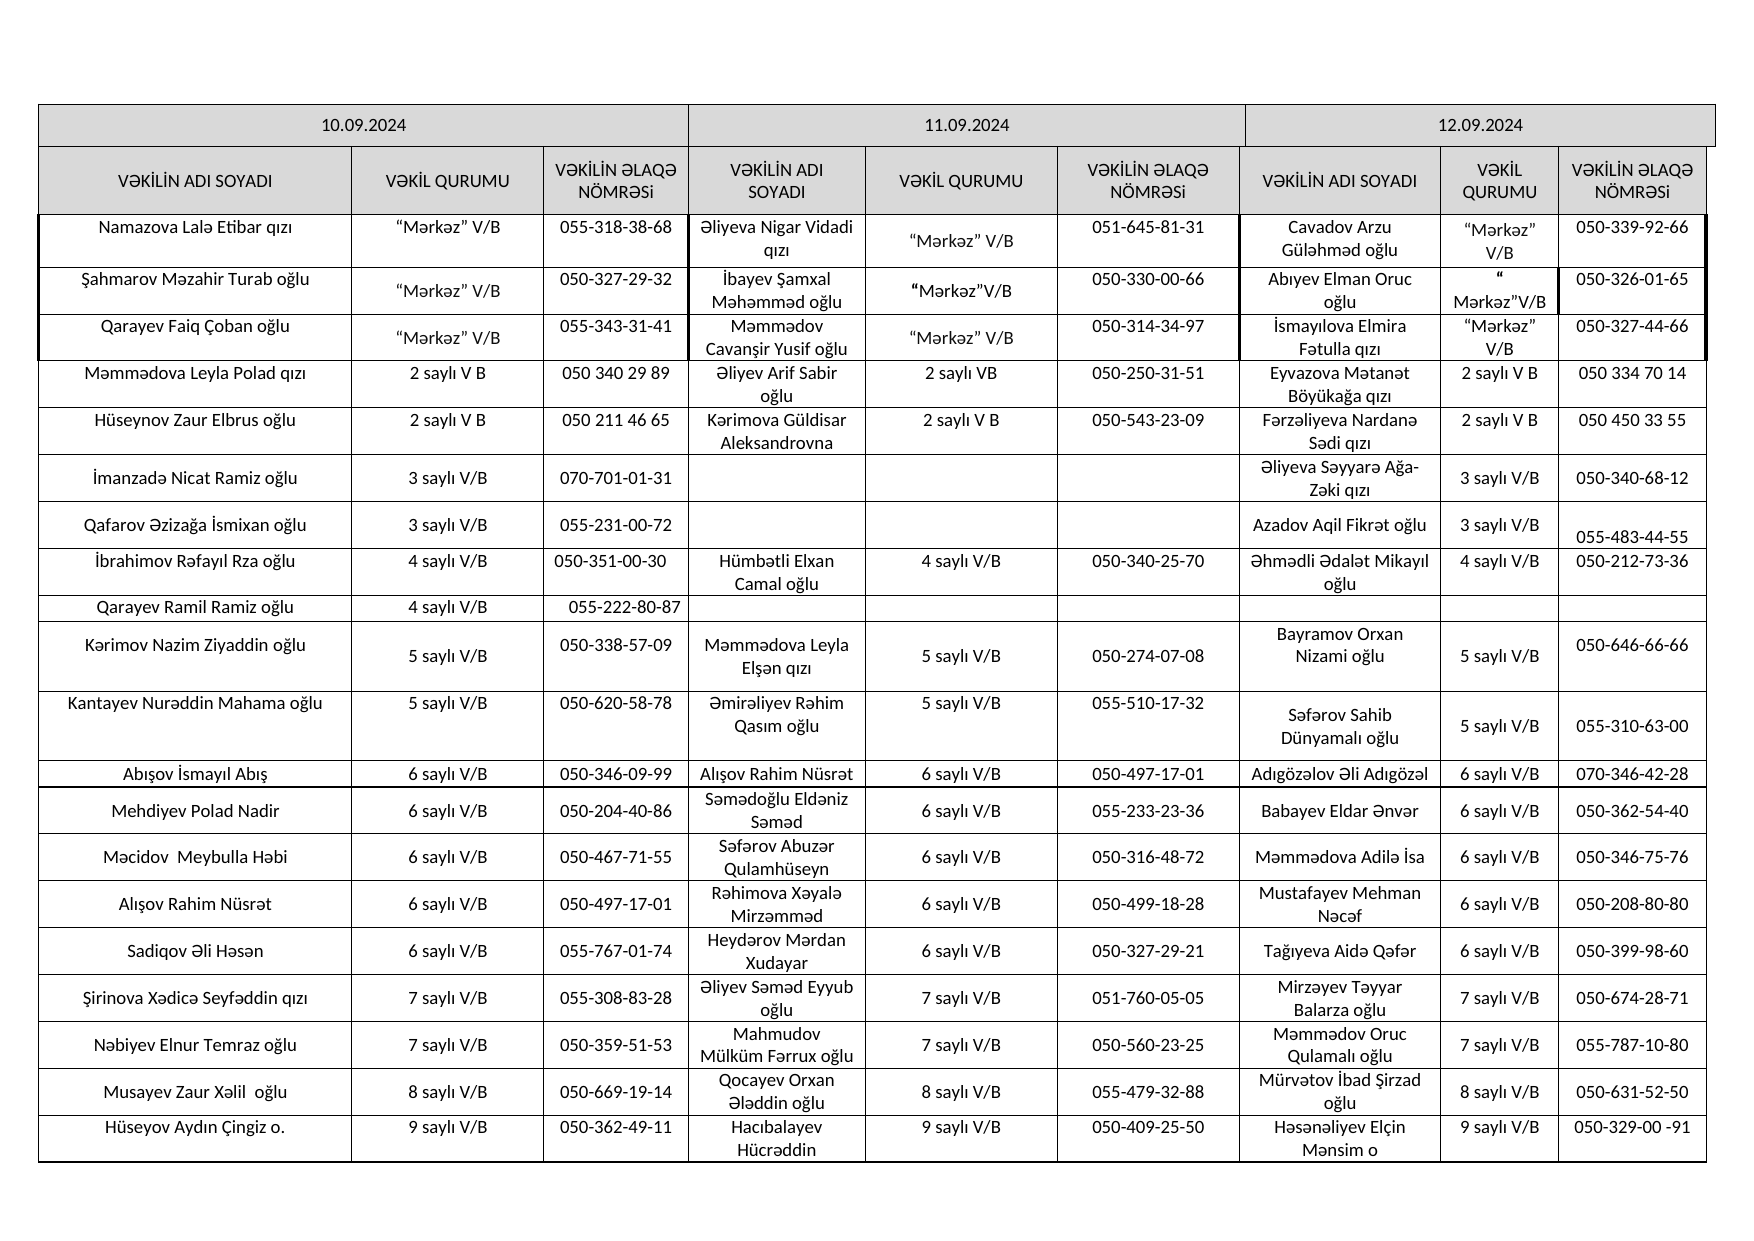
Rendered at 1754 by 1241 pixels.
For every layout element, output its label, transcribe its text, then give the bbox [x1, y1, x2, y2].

table_cell 2 saylı VB [866, 361, 1057, 407]
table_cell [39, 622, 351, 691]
table_cell 055-483-44-55 [1559, 502, 1706, 548]
table_cell Əliyeva Nigar Vidadi qızı [690, 215, 865, 267]
table_cell 050-327-44-66 [1559, 315, 1704, 360]
table_cell 2 saylı V B [1441, 361, 1558, 407]
table_cell 2 saylı V B [866, 408, 1057, 454]
table_cell 4 saylı V/B [352, 596, 543, 621]
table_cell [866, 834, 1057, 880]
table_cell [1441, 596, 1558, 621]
table_cell “Mərkəz”V/B [866, 268, 1057, 313]
table_cell 3 saylı V/B [352, 455, 543, 501]
table_cell 050 211 46 65 [544, 408, 688, 454]
table_cell Əliyeva Səyyarə Ağa-Zəki qızı [1240, 455, 1440, 501]
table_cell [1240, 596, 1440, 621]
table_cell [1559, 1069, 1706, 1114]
table_cell 055-222-80-87 [544, 596, 688, 621]
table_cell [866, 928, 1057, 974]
table_cell 050-250-31-51 [1058, 361, 1239, 407]
table_cell 2 saylı V B [352, 361, 543, 407]
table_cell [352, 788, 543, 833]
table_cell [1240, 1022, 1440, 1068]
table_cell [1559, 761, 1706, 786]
table_cell Qafarov Əzizağa İsmixan oğlu [39, 502, 351, 548]
table_cell 050-212-73-36 [1559, 549, 1706, 595]
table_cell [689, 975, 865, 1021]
table_cell 4 saylı V/B [1441, 549, 1558, 595]
table_cell [689, 455, 865, 501]
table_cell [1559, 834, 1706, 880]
table_cell Hümbətli Elxan Camal oğlu [689, 549, 865, 595]
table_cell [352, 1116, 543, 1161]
table_cell 051-645-81-31 [1058, 215, 1238, 267]
table_cell [1058, 455, 1239, 501]
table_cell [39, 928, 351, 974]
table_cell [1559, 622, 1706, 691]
table_cell VƏKİLİN ADI SOYADI [1240, 147, 1440, 214]
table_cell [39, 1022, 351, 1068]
table_cell 4 saylı V/B [866, 549, 1057, 595]
table_cell Namazova Lalə Etibar qızı [40, 215, 351, 267]
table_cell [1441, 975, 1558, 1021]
table_cell Qarayev Ramil Ramiz oğlu [39, 596, 351, 621]
table_cell 050-314-34-97 [1058, 315, 1238, 360]
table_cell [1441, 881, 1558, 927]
table_cell İbrahimov Rəfayıl Rza oğlu [39, 549, 351, 595]
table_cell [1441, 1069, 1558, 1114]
table_cell 050 334 70 14 [1559, 361, 1706, 407]
table_cell 2 saylı V B [1441, 408, 1558, 454]
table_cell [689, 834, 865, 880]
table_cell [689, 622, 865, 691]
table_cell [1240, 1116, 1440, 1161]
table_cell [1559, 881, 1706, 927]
table_cell 050-351-00-30 [544, 549, 688, 595]
table_cell VƏKİLİN ADI SOYADI [39, 147, 351, 214]
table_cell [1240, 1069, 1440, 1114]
table_cell Cavadov Arzu Güləhməd oğlu [1241, 215, 1440, 267]
table_cell 050-327-29-32 [544, 268, 687, 313]
table_cell VƏKİLİN ƏLAQƏ NÖMRƏSi [544, 147, 688, 214]
table_cell [689, 596, 865, 621]
table_cell “Mərkəz”V/B [1441, 268, 1557, 313]
table_cell 2 saylı V B [352, 408, 543, 454]
table_cell İmanzadə Nicat Ramiz oğlu [39, 455, 351, 501]
table_cell Əliyev Arif Sabir oğlu [689, 361, 865, 407]
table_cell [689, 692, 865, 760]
table_cell Kərimova Güldisar Aleksandrovna [689, 408, 865, 454]
table_cell [1058, 596, 1239, 621]
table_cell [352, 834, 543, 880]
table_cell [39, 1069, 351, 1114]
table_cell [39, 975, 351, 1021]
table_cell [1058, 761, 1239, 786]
table_cell 050-339-92-66 [1559, 215, 1704, 267]
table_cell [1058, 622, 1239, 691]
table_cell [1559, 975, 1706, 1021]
table_cell 050 340 29 89 [544, 361, 688, 407]
table_cell 070-701-01-31 [544, 455, 688, 501]
table_header 11.09.2024 [689, 105, 1245, 146]
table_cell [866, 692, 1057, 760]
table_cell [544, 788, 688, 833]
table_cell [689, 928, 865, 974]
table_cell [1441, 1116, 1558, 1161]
table_cell Məmmədov Cavanşir Yusif oğlu [690, 315, 865, 360]
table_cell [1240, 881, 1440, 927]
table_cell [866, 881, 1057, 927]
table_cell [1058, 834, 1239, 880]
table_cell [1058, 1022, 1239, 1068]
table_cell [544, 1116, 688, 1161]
table_cell Eyvazova Mətanət Böyükağa qızı [1240, 361, 1440, 407]
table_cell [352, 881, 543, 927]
table_cell 4 saylı V/B [352, 549, 543, 595]
table_cell Azadov Aqil Fikrət oğlu [1240, 502, 1440, 548]
table_cell [866, 455, 1057, 501]
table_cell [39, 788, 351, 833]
table_cell [689, 502, 865, 548]
table_cell Məmmədova Leyla Polad qızı [39, 361, 351, 407]
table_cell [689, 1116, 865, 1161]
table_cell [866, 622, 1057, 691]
table_cell VƏKİL QURUMU [1441, 147, 1558, 214]
table_cell 055-318-38-68 [544, 215, 687, 267]
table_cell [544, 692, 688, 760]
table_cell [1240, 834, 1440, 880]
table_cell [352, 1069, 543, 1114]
table_cell VƏKİL QURUMU [866, 147, 1057, 214]
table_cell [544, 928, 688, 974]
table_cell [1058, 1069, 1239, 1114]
table_cell VƏKİL QURUMU [352, 147, 543, 214]
table_cell Fərzəliyeva Nardanə Sədi qızı [1240, 408, 1440, 454]
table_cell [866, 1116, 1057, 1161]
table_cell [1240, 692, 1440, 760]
table_cell [1058, 502, 1239, 548]
table_cell “Mərkəz” V/B [1441, 215, 1558, 267]
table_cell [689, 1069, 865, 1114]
table_cell “Mərkəz” V/B [352, 268, 543, 313]
table_cell “Mərkəz” V/B [866, 315, 1057, 360]
table_cell 050-330-00-66 [1058, 268, 1238, 313]
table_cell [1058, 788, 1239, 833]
table_cell 050-326-01-65 [1560, 268, 1704, 313]
table_cell Abıyev Elman Oruc oğlu [1241, 268, 1440, 313]
table_cell Əhmədli Ədalət Mikayıl oğlu [1240, 549, 1440, 595]
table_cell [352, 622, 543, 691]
table_cell 055-231-00-72 [544, 502, 688, 548]
table_cell Qarayev Faiq Çoban oğlu [40, 315, 351, 360]
table_cell İbayev Şamxal Məhəmməd oğlu [690, 268, 865, 313]
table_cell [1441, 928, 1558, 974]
table_cell 055-343-31-41 [544, 315, 687, 360]
table_cell VƏKİLİN ƏLAQƏ NÖMRƏSi [1058, 147, 1239, 214]
table_cell [866, 596, 1057, 621]
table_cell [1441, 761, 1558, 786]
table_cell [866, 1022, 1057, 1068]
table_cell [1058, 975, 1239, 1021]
table_cell [866, 502, 1057, 548]
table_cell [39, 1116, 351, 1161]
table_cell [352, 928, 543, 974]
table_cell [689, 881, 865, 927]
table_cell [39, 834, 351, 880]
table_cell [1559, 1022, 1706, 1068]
table_cell Hüseynov Zaur Elbrus oğlu [39, 408, 351, 454]
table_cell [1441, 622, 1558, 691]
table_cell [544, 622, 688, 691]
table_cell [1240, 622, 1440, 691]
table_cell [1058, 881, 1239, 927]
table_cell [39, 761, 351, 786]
table_cell Şahmarov Məzahir Turab oğlu [40, 268, 351, 313]
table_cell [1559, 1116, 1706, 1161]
table_cell VƏKİLİN ADI SOYADI [689, 147, 865, 214]
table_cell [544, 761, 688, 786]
table_header 12.09.2024 [1246, 105, 1715, 146]
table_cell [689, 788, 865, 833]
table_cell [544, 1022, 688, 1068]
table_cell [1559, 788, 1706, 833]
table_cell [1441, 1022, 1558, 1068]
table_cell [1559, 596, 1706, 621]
table_cell 3 saylı V/B [1441, 455, 1558, 501]
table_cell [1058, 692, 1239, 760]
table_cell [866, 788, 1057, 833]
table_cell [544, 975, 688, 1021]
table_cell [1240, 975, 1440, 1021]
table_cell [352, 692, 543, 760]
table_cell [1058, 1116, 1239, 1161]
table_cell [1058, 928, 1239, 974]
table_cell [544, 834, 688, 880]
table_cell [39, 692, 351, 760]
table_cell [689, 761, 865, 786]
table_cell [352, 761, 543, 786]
table_cell “Mərkəz” V/B [352, 215, 543, 267]
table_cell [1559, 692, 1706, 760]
table_cell “Mərkəz” V/B [1441, 315, 1558, 360]
table_cell İsmayılova Elmira Fətulla qızı [1241, 315, 1440, 360]
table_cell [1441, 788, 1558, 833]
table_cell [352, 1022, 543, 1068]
table_cell “Mərkəz” V/B [352, 315, 543, 360]
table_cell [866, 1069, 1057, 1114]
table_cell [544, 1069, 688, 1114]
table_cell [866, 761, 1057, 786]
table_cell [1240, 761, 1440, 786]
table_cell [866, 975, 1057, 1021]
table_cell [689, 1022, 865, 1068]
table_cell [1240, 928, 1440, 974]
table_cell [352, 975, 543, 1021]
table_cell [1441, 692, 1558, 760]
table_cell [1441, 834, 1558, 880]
table_cell 050-543-23-09 [1058, 408, 1239, 454]
table_cell 050 450 33 55 [1559, 408, 1706, 454]
table_cell VƏKİLİN ƏLAQƏ NÖMRƏSi [1559, 147, 1706, 214]
table_cell “Mərkəz” V/B [866, 215, 1057, 267]
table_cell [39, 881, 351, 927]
table_header 10.09.2024 [39, 105, 688, 146]
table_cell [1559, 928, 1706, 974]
table_cell 050-340-68-12 [1559, 455, 1706, 501]
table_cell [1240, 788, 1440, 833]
table_cell 050-340-25-70 [1058, 549, 1239, 595]
table_cell 3 saylı V/B [1441, 502, 1558, 548]
table_cell 3 saylı V/B [352, 502, 543, 548]
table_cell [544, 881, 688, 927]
